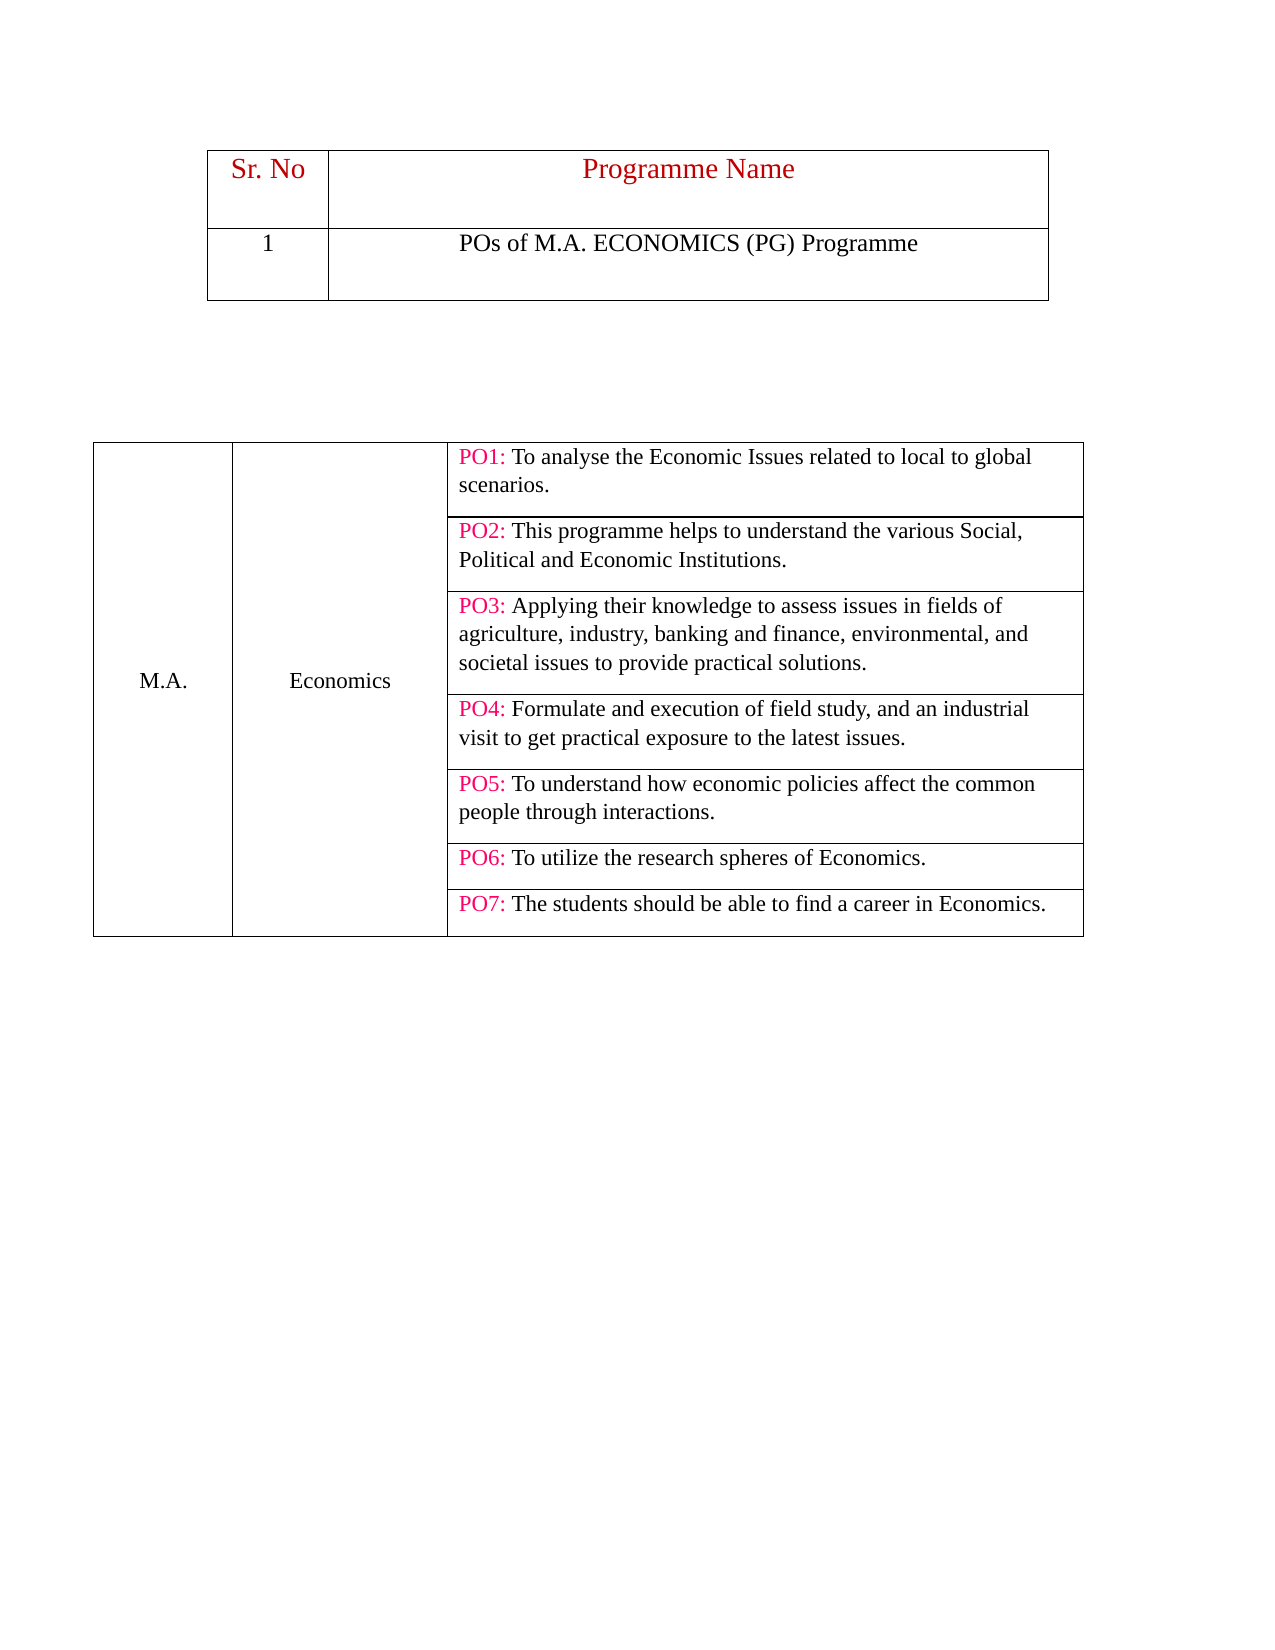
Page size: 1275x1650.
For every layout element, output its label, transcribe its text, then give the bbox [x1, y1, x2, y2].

table_cell PO6: To utilize the research spheres of Economics. [448, 844, 1083, 889]
table_cell PO2: This programme helps to understand the various Social, Political and Economic Institutions. [448, 518, 1083, 591]
table_cell POs of M.A. ECONOMICS (PG) Programme [329, 229, 1048, 300]
table_cell 1 [208, 229, 328, 300]
table_header Programme Name [329, 151, 1048, 227]
table_cell PO3: Applying their knowledge to assess issues in fields of agriculture, industry, banking and finance, environmental, and societal issues to provide practical solutions. [448, 592, 1083, 694]
table_cell PO4: Formulate and execution of field study, and an industrial visit to get practical exposure to the latest issues. [448, 695, 1083, 769]
table_cell PO5: To understand how economic policies affect the common people through interactions. [448, 770, 1083, 843]
table_header Sr. No [208, 151, 328, 227]
table_cell PO7: The students should be able to find a career in Economics. [448, 890, 1083, 936]
table_header M.A. [94, 443, 232, 936]
table_header PO1: To analyse the Economic Issues related to local to global scenarios. [448, 443, 1083, 516]
table_header Economics [233, 443, 447, 936]
